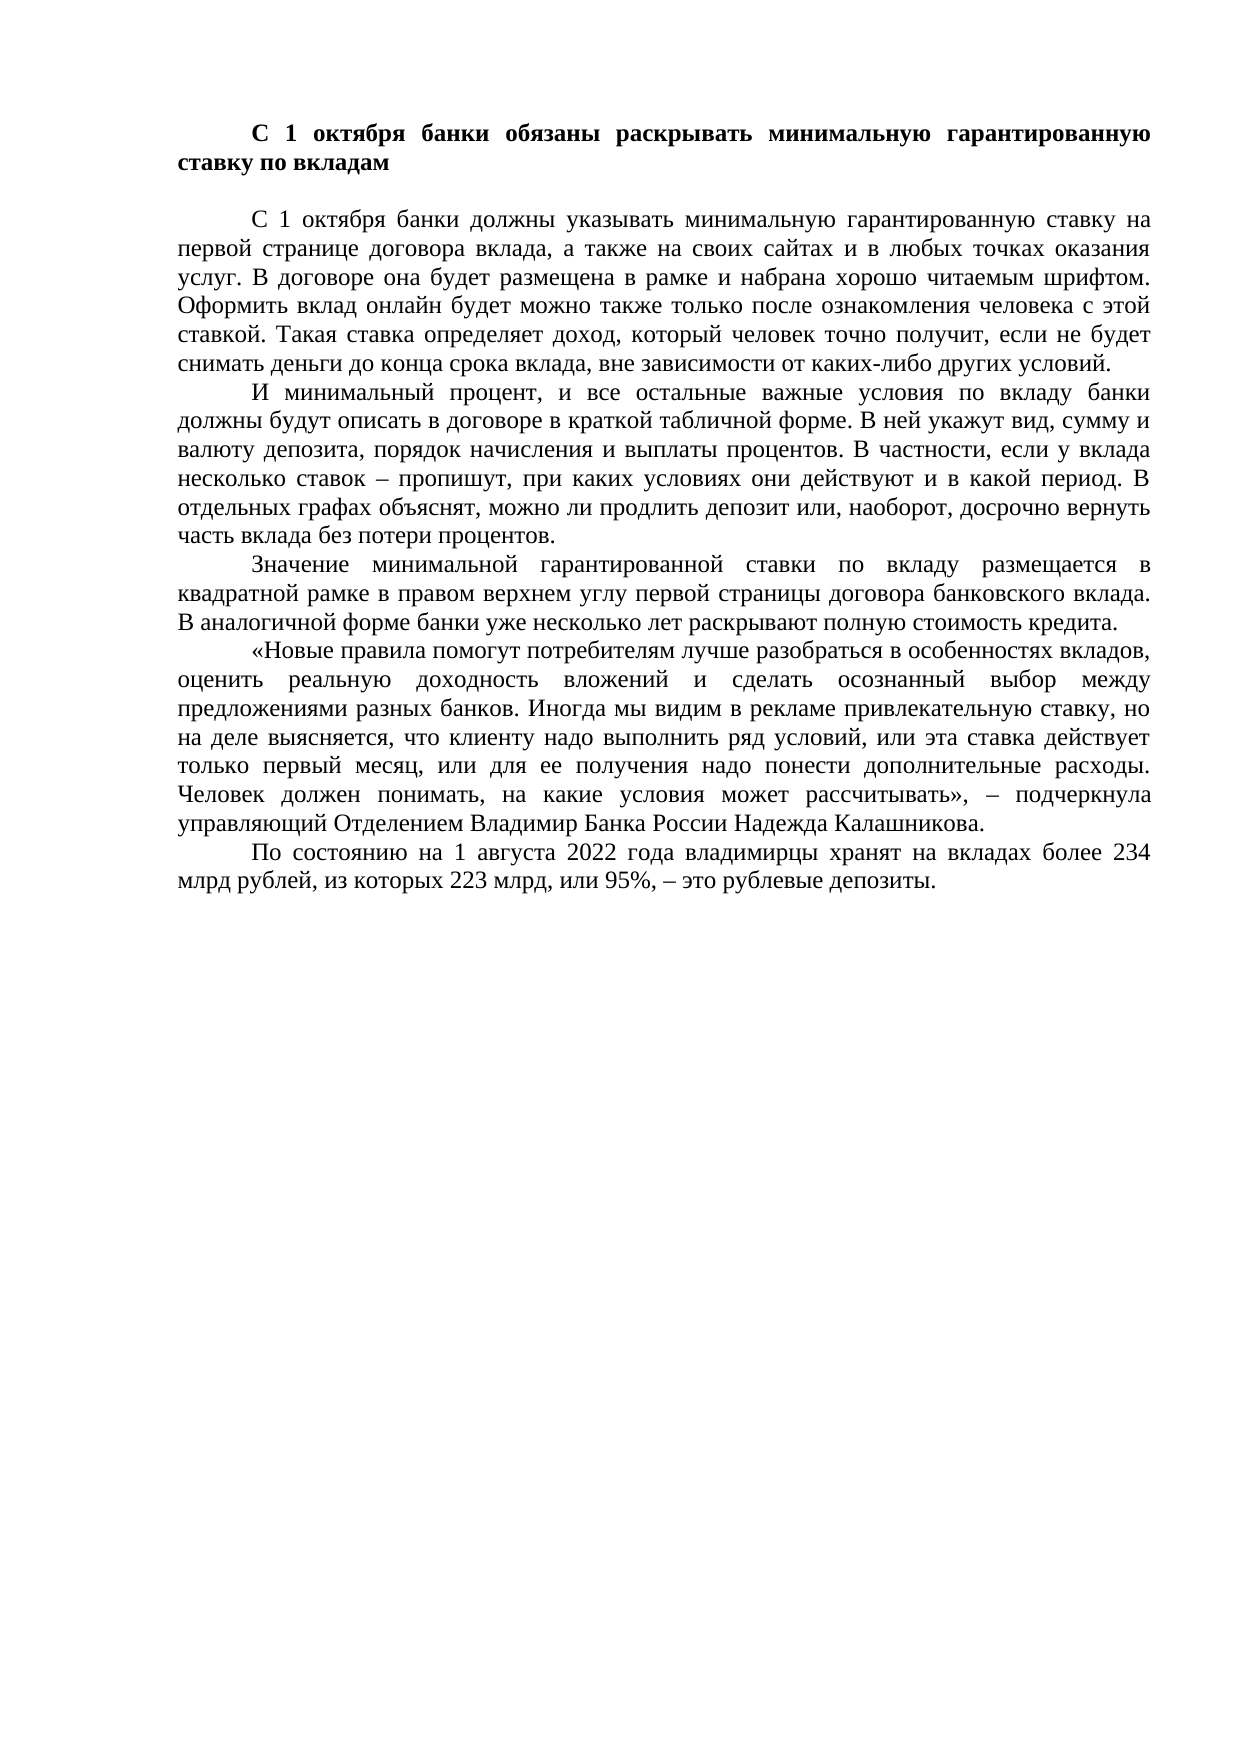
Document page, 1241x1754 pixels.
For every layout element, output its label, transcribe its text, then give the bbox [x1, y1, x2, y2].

text Значение минимальной гарантированной ставки по вкладу размещается в квадратной рамке в правом верхнем углу первой страницы договора банковского вклада. В аналогичной форме банки уже несколько лет раскрывают полную стоимость кредита. [177, 549, 1152, 636]
text По состоянию на 1 августа 2022 года владимирцы хранят на вкладах более 234 млрд рублей, из которых 223 млрд, или 95%, – это рублевые депозиты. [177, 837, 1152, 894]
text И минимальный процент, и все остальные важные условия по вкладу банки должны будут описать в договоре в краткой табличной форме. В ней укажут вид, сумму и валюту депозита, порядок начисления и выплаты процентов. В частности, если у вклада несколько ставок – пропишут, при каких условиях они действуют и в какой период. В отдельных графах объяснят, можно ли продлить депозит или, наоборот, досрочно вернуть часть вклада без потери процентов. [177, 377, 1152, 549]
text С 1 октября банки должны указывать минимальную гарантированную ставку на первой странице договора вклада, а также на своих сайтах и в любых точках оказания услуг. В договоре она будет размещена в рамке и набрана хорошо читаемым шрифтом. Оформить вклад онлайн будет можно также только после ознакомления человека с этой ставкой. Такая ставка определяет доход, который человек точно получит, если не будет снимать деньги до конца срока вклада, вне зависимости от каких-либо других условий. [177, 204, 1152, 377]
text «Новые правила помогут потребителям лучше разобраться в особенностях вкладов, оценить реальную доходность вложений и сделать осознанный выбор между предложениями разных банков. Иногда мы видим в рекламе привлекательную ставку, но на деле выясняется, что клиенту надо выполнить ряд условий, или эта ставка действует только первый месяц, или для ее получения надо понести дополнительные расходы. Человек должен понимать, на какие условия может рассчитывать», – подчеркнула управляющий Отделением Владимир Банка России Надежда Калашникова. [177, 636, 1152, 837]
text С 1 октября банки обязаны раскрывать минимальную гарантированную ставку по вкладам [177, 118, 1152, 176]
